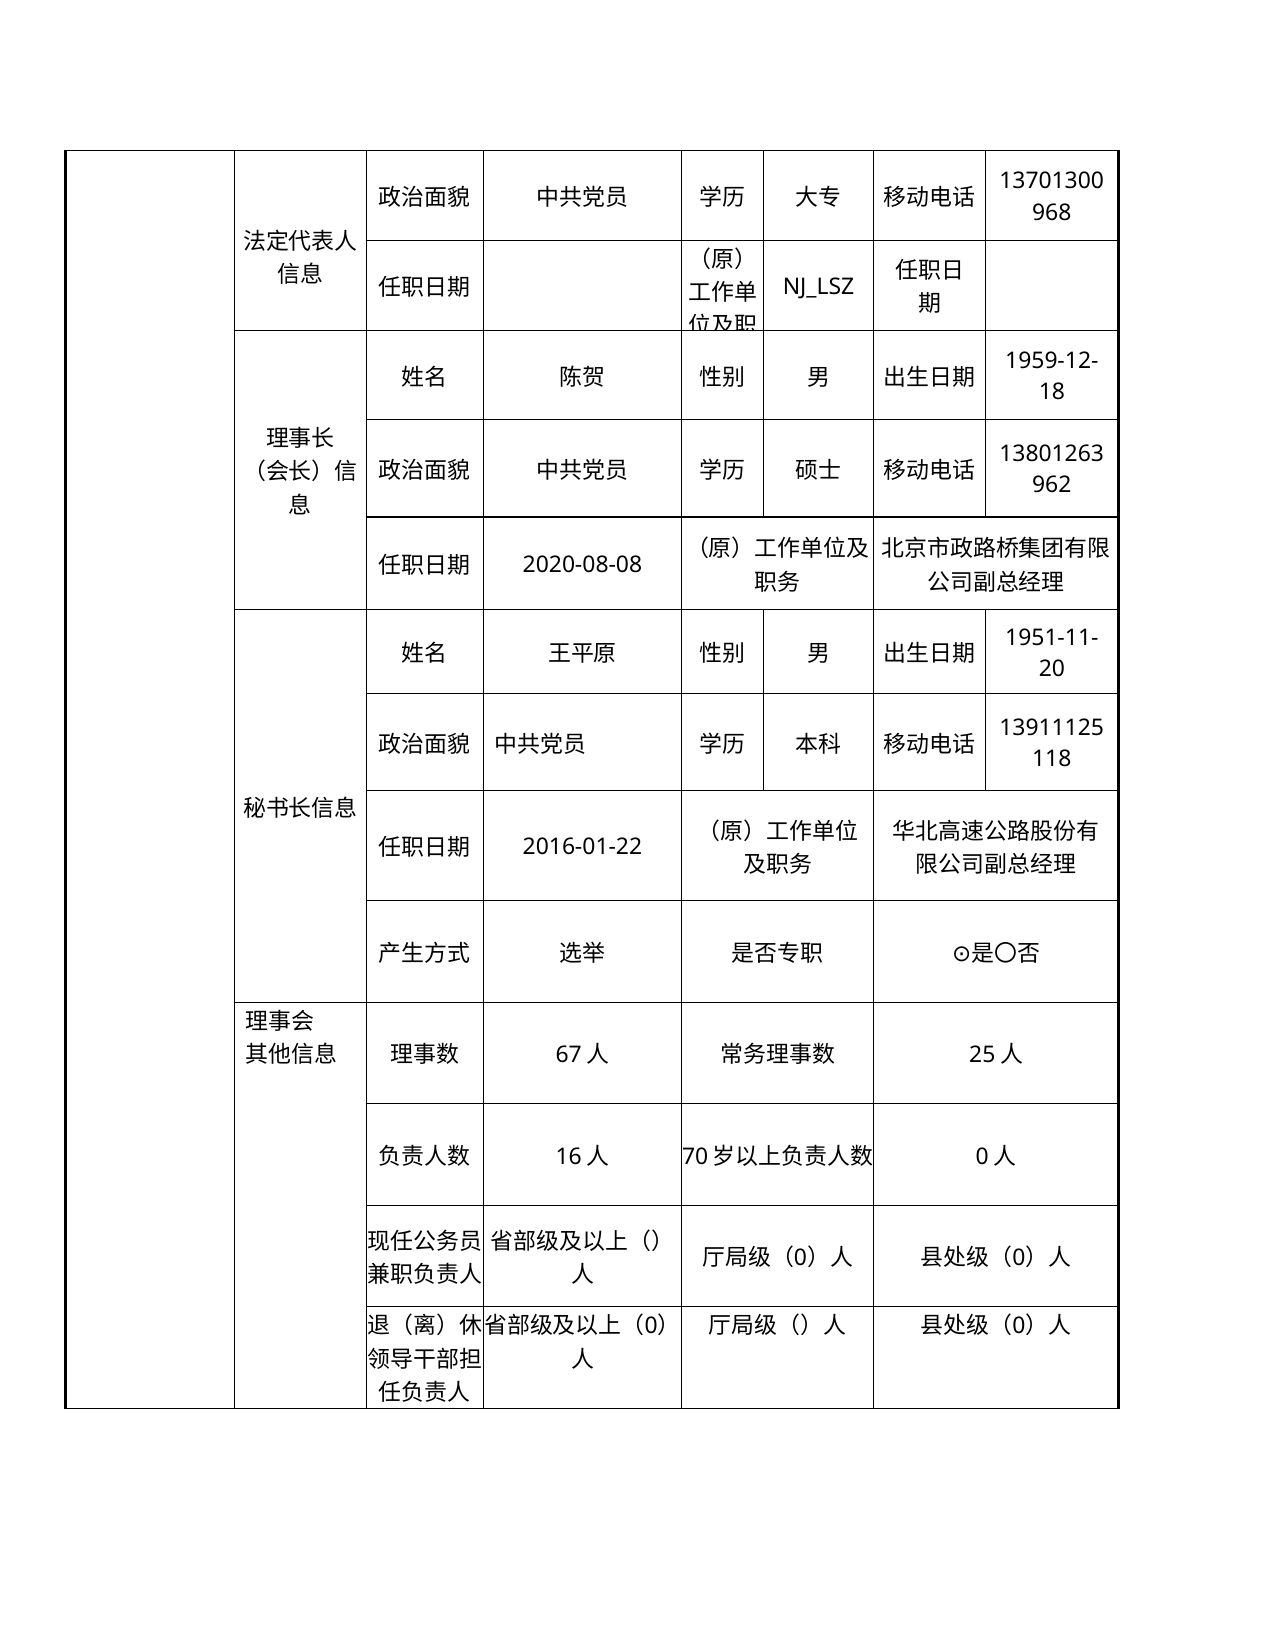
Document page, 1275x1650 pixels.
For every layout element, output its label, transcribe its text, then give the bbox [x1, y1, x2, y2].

table_cell 省部级及以上（）人 [484, 1206, 681, 1306]
table_cell 县处级（0）人 [874, 1307, 1117, 1408]
table_cell 现任公务员兼职负责人 [367, 1206, 483, 1306]
table_cell 县处级（0）人 [874, 1206, 1117, 1306]
table_cell 学历 [682, 694, 763, 790]
table_cell 13911125118 [986, 694, 1117, 790]
table_cell 厅局级（0）人 [682, 1206, 873, 1306]
table_cell 产生方式 [367, 901, 483, 1002]
table_cell 13701300968 [986, 151, 1117, 240]
table_cell 政治面貌 [367, 420, 483, 516]
table_cell 王平原 [484, 610, 681, 693]
table_cell 华北高速公路股份有限公司副总经理 [874, 791, 1117, 900]
table_cell 25人 [874, 1003, 1117, 1103]
table_cell 理事数 [367, 1003, 483, 1103]
table_cell 男 [764, 331, 873, 419]
table_cell 硕士 [764, 420, 873, 516]
table_cell （原）工作单位及职务 [682, 241, 763, 329]
table_cell 中共党员 [484, 694, 681, 790]
table_cell [986, 241, 1117, 329]
table_cell 移动电话 [874, 694, 985, 790]
table_cell 政治面貌 [367, 694, 483, 790]
table_cell 任职日期 [367, 791, 483, 900]
table_cell 负责人数 [367, 1104, 483, 1205]
table_cell 陈贺 [484, 331, 681, 419]
table_cell 厅局级（）人 [682, 1307, 873, 1408]
table_cell [484, 241, 681, 329]
table_cell 是否专职 [682, 901, 873, 1002]
table_cell 任职日期 [367, 241, 483, 329]
table_cell 任职日期 [874, 241, 985, 329]
table_cell 北京市政路桥集团有限公司副总经理 [874, 518, 1117, 609]
table_cell 姓名 [367, 610, 483, 693]
table_cell 67人 [484, 1003, 681, 1103]
table_cell 0人 [874, 1104, 1117, 1205]
table_cell 2016-01-22 [484, 791, 681, 900]
table_cell 省部级及以上（0）人 [484, 1307, 681, 1408]
table_cell 1951-11-20 [986, 610, 1117, 693]
table_cell 法定代表人信息 [235, 151, 366, 329]
table_cell 理事长 （会长）信息 [235, 331, 366, 609]
table_cell 退（离）休领导干部担任负责人 [367, 1307, 483, 1408]
table_cell 学历 [682, 151, 763, 240]
table_cell 出生日期 [874, 610, 985, 693]
table_cell 13801263962 [986, 420, 1117, 516]
table_cell 常务理事数 [682, 1003, 873, 1103]
table_cell 出生日期 [874, 331, 985, 419]
table_cell 16人 [484, 1104, 681, 1205]
table_cell 1959-12-18 [986, 331, 1117, 419]
table_cell 姓名 [367, 331, 483, 419]
table_cell 70岁以上负责人数 [682, 1104, 873, 1205]
table_cell 男 [764, 610, 873, 693]
table_cell 性别 [682, 610, 763, 693]
table_cell （原）工作单位及职务 [682, 518, 873, 609]
table_cell 性别 [682, 331, 763, 419]
table_cell 移动电话 [874, 151, 985, 240]
table_cell 移动电话 [874, 420, 985, 516]
table_cell 政治面貌 [367, 151, 483, 240]
table_cell 理事会 其他信息 [235, 1003, 366, 1408]
table_cell （原）工作单位及职务 [682, 791, 873, 900]
table_cell 大专 [764, 151, 873, 240]
table_cell ⊙是〇否 [874, 901, 1117, 1002]
table_cell 秘书长信息 [235, 610, 366, 1002]
table_cell NJ_LSZ [764, 241, 873, 329]
table_cell 选举 [484, 901, 681, 1002]
table_cell [67, 151, 234, 1408]
table_cell 中共党员 [484, 151, 681, 240]
table_cell 本科 [764, 694, 873, 790]
table_cell 学历 [682, 420, 763, 516]
table_cell 任职日期 [367, 518, 483, 609]
table_cell 2020-08-08 [484, 518, 681, 609]
table_cell 中共党员 [484, 420, 681, 516]
